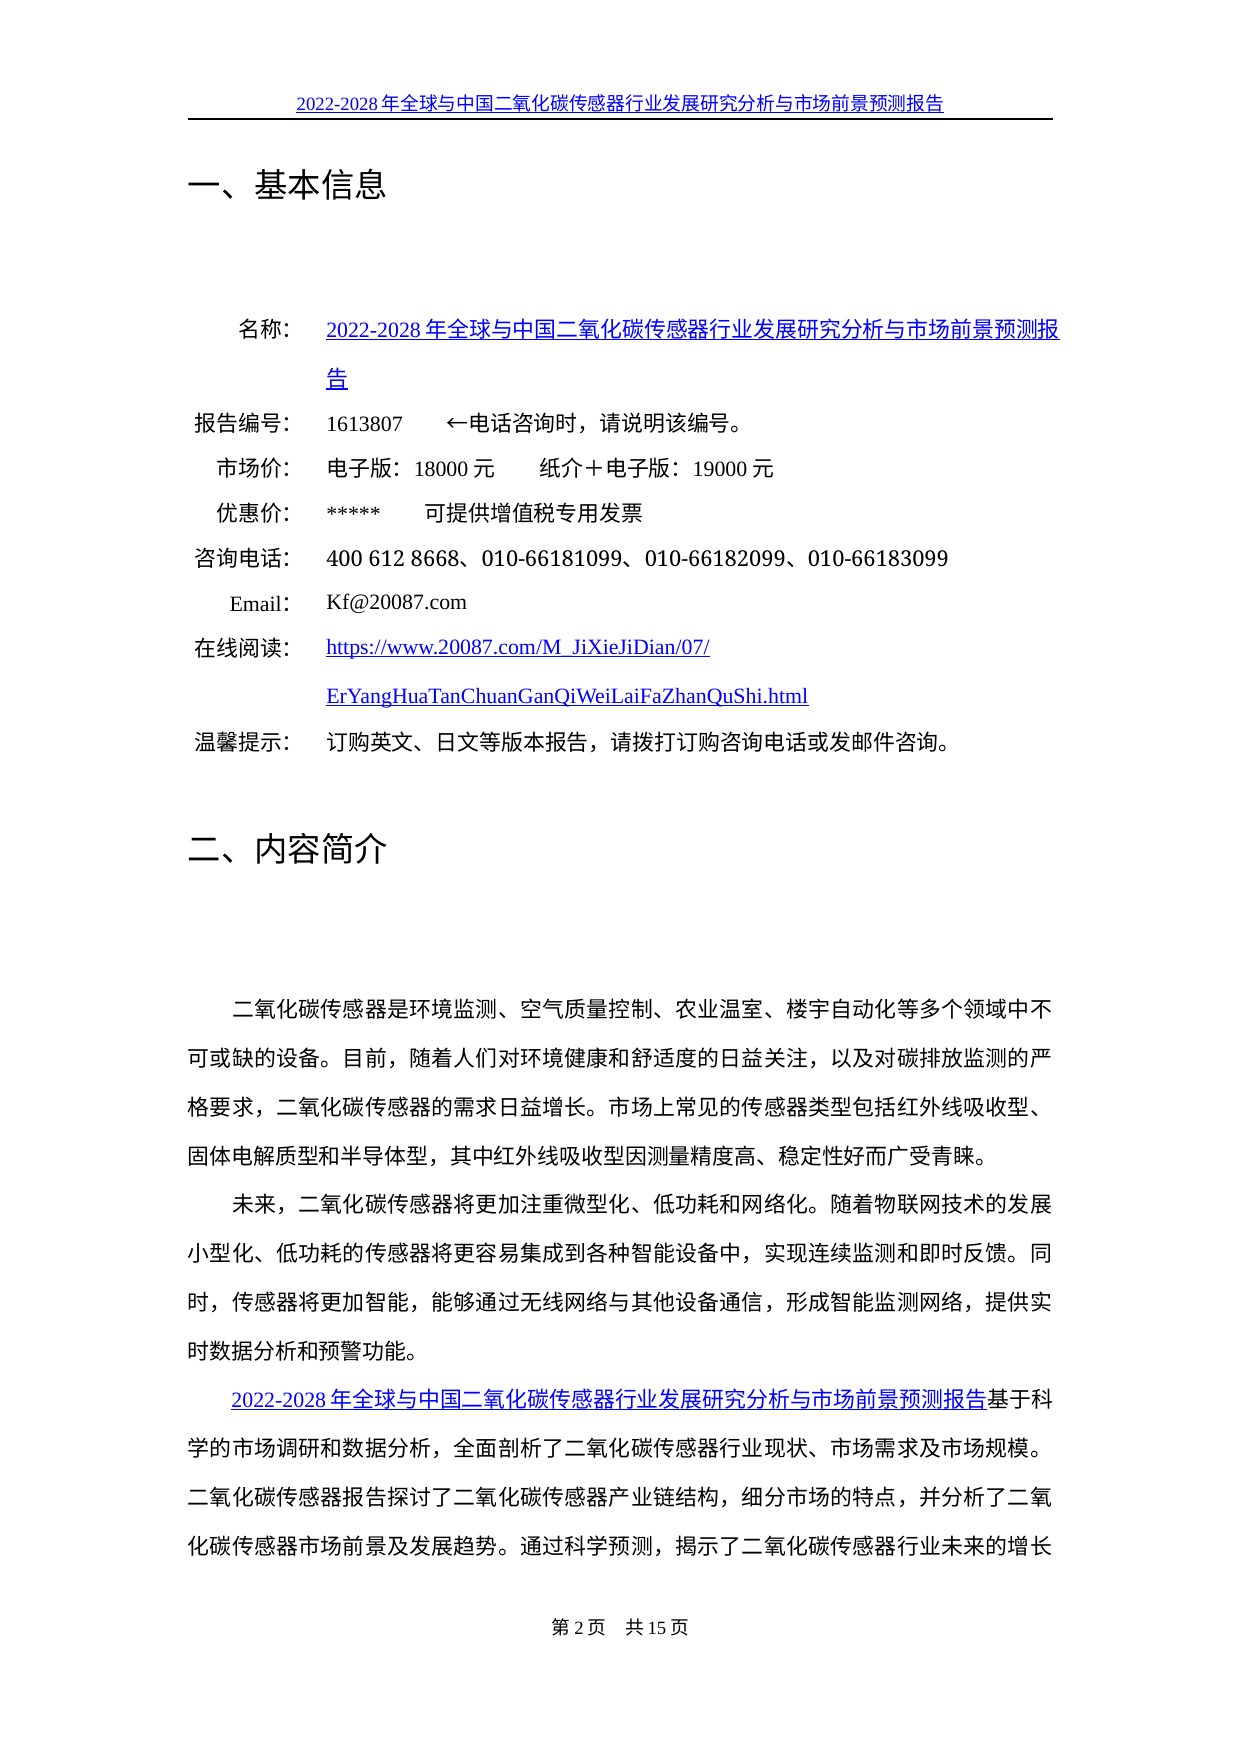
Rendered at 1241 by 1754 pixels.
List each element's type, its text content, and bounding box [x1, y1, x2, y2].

table_cell ***** 可提供增值税专用发票 [315, 495, 1073, 540]
table_cell 温馨提示： [167, 724, 315, 769]
table_cell 市场价： [167, 450, 315, 495]
table_cell 400 612 8668、010-66181099、010-66182099、010-66183099 [315, 540, 1073, 585]
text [187, 992, 1053, 1561]
table_cell 1613807 ←电话咨询时，请说明该编号。 [315, 405, 1073, 450]
table_header 名称： [167, 312, 315, 405]
table_cell 在线阅读： [167, 630, 315, 724]
table_cell 电子版：18000 元 纸介＋电子版：19000 元 [315, 450, 1073, 495]
title 二、内容简介 [187, 814, 1053, 879]
table_cell [315, 630, 1073, 724]
table_cell Email： [167, 585, 315, 630]
table_cell 订购英文、日文等版本报告，请拨打订购咨询电话或发邮件咨询。 [315, 724, 1073, 769]
table_cell 优惠价： [167, 495, 315, 540]
table_header 2022-2028年全球与中国二氧化碳传感器行业发展研究分析与市场前景预测报告 [315, 312, 1073, 405]
title 一、基本信息 [187, 150, 1053, 215]
table_cell 报告编号： [167, 405, 315, 450]
table_cell 咨询电话： [167, 540, 315, 585]
table_cell Kf@20087.com [315, 585, 1073, 630]
